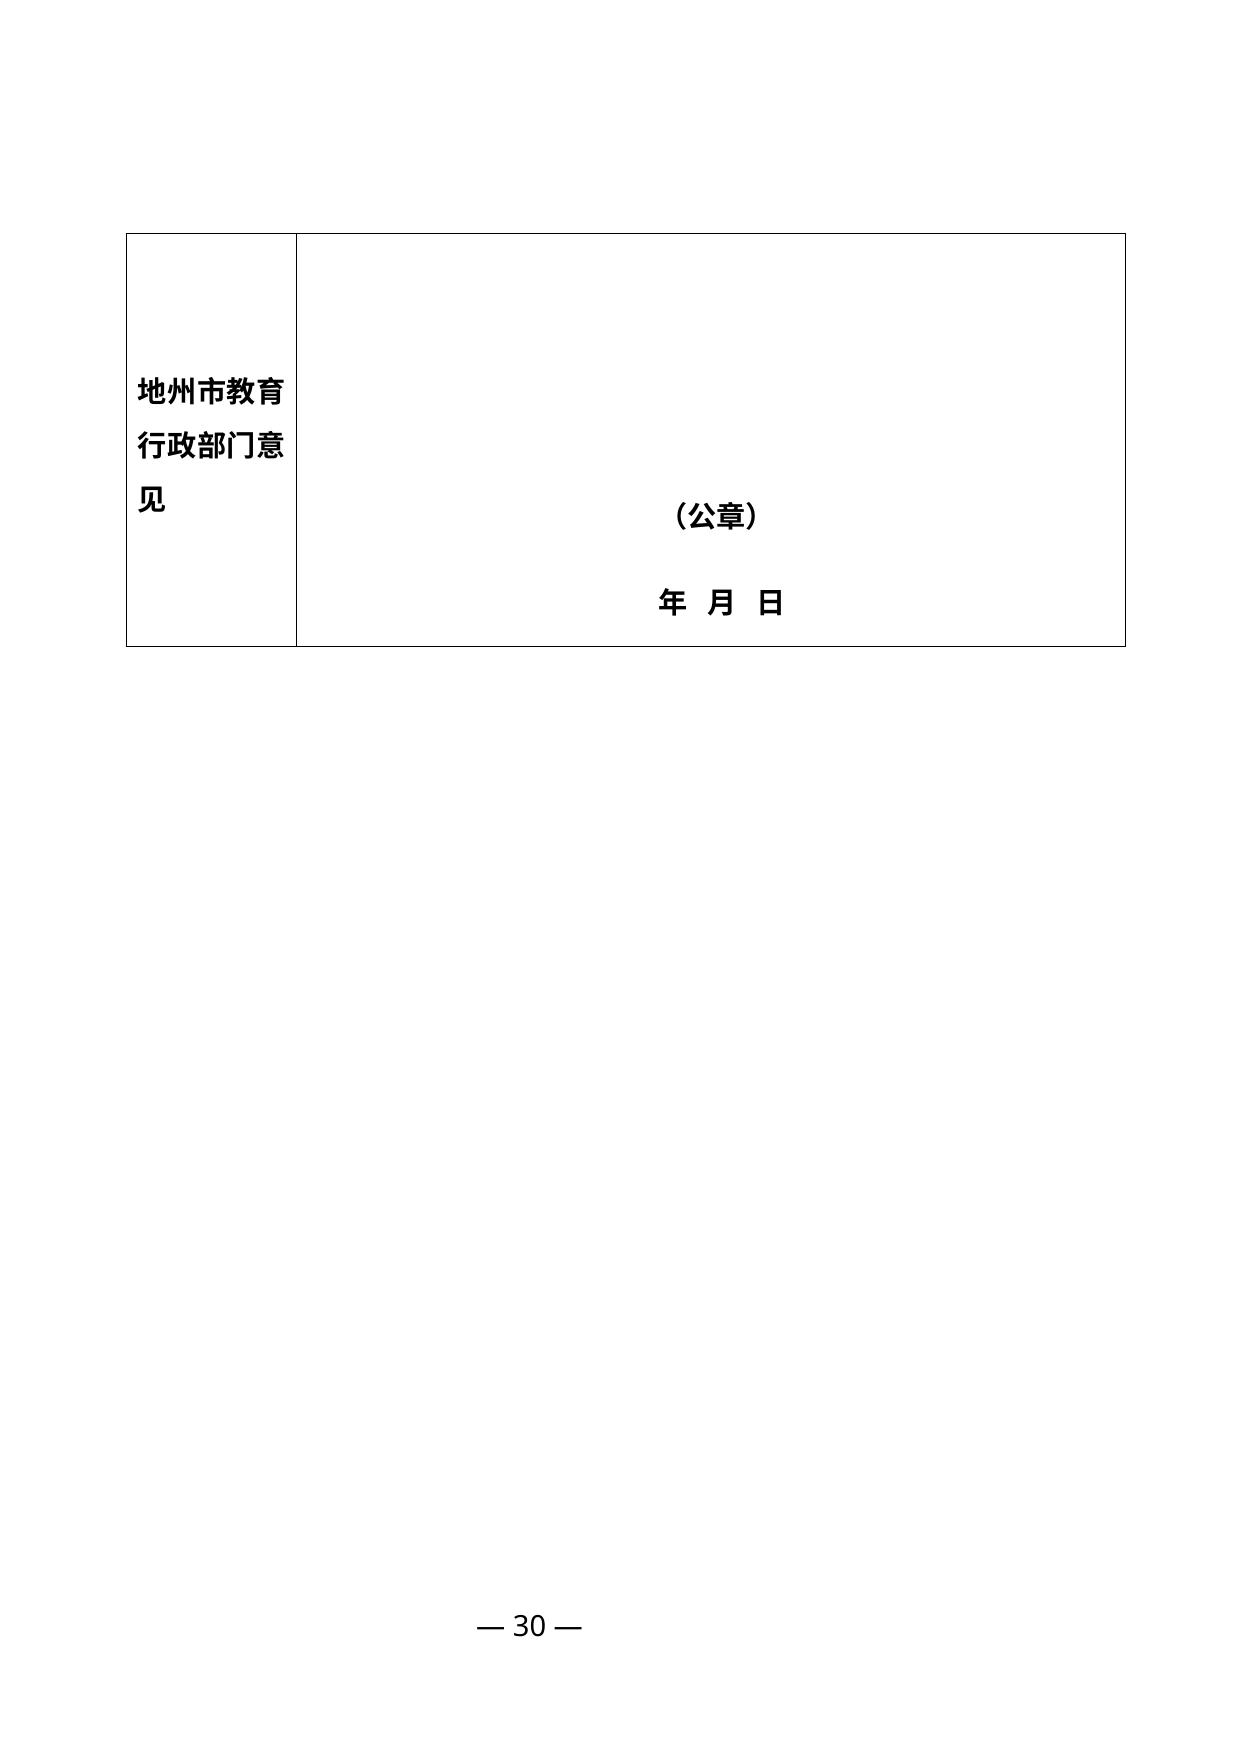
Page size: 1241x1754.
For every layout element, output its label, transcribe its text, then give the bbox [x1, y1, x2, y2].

table_cell 地州市教育行政部门意见 [127, 234, 296, 646]
table_cell （公章） 年 月 日 [297, 234, 1125, 646]
